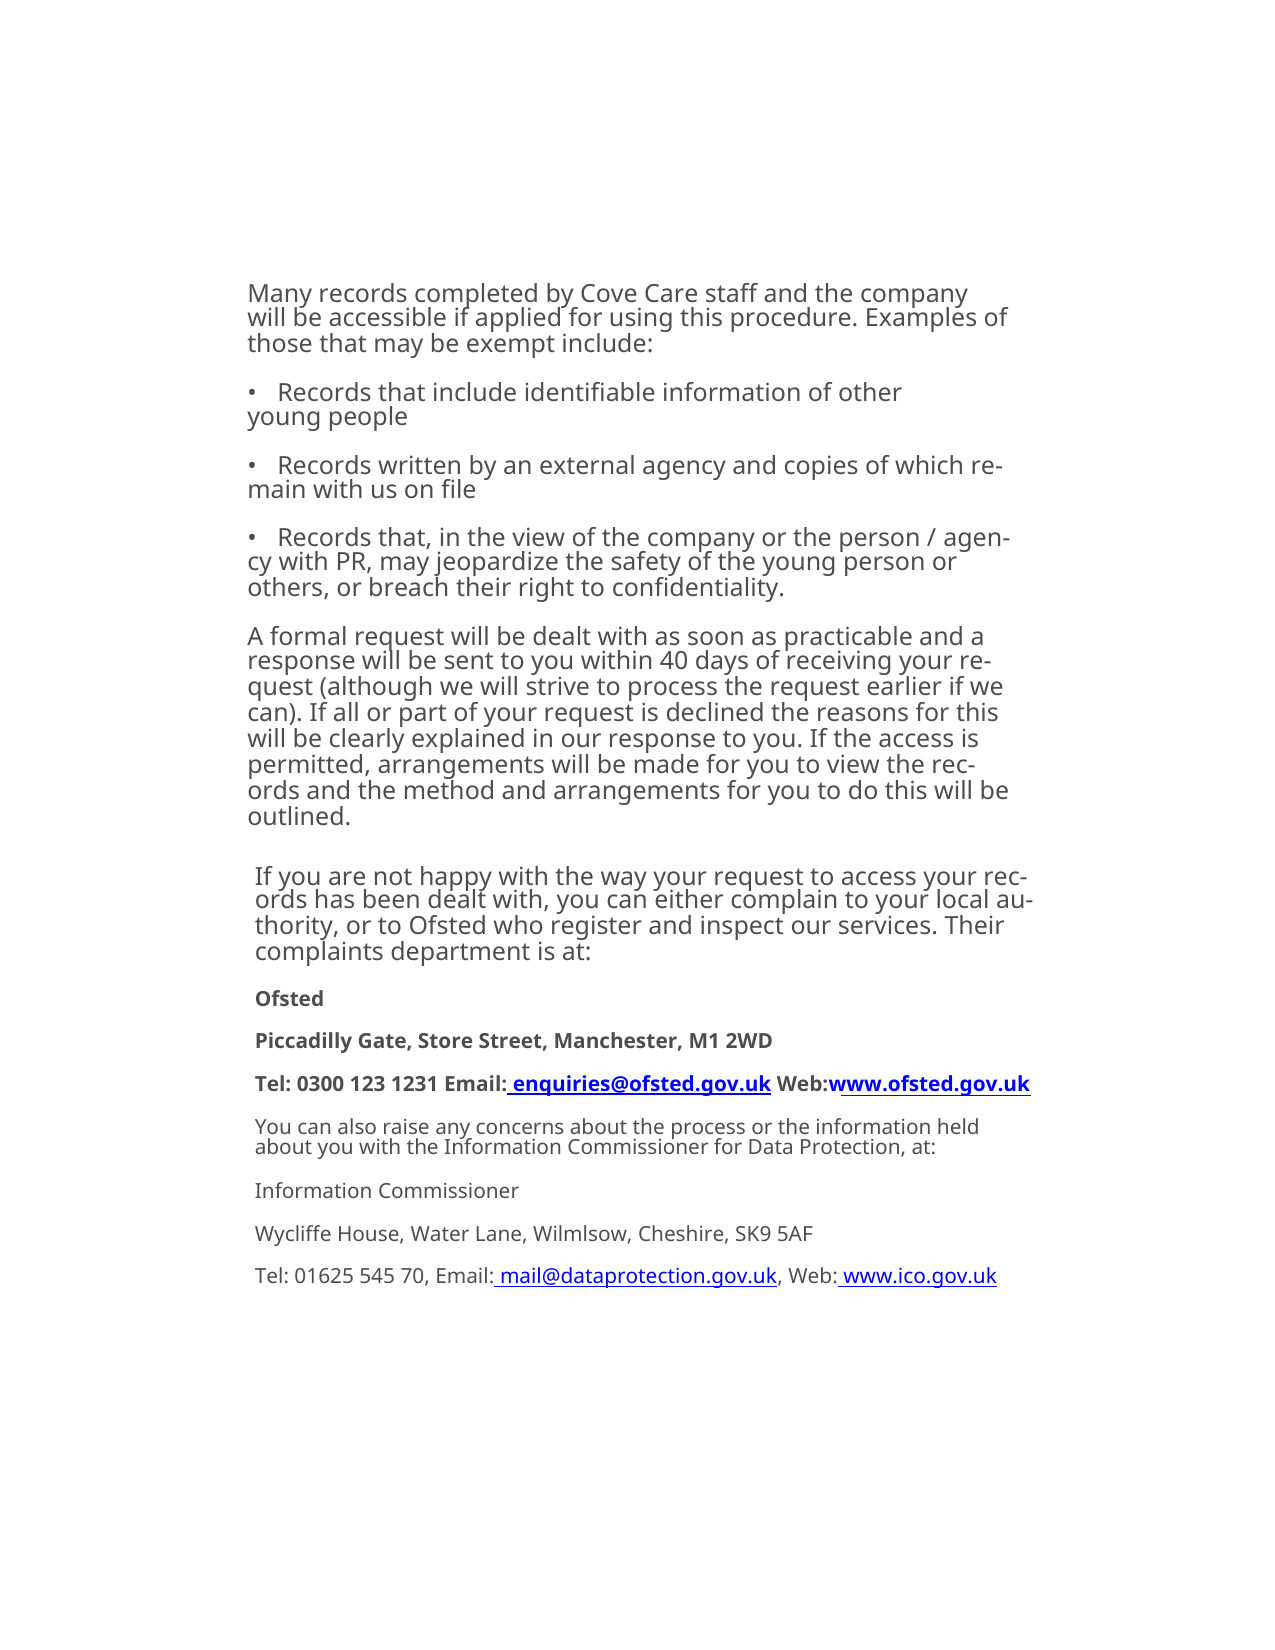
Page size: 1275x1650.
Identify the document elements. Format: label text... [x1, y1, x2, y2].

list Records written by an external agency and copies of which re- main with us on file [247, 453, 1004, 505]
text If you are not happy with the way your request to access your rec- ords has been dealt with, you can either complain to your local au- thority, or to Ofsted who register and inspect our services. Their complaints department is at: [254, 864, 1038, 968]
text A formal request will be dealt with as soon as practicable and a response will be sent to you within 40 days of receiving your re- quest (although we will strive to process the request earlier if we can). If all or part of your request is declined the reasons for this will be clearly explained in our response to you. If the access is permitted, arrangements will be made for you to view the rec- ords and the method and arrangements for you to do this will be outlined. [247, 625, 1013, 832]
list Records that include identifiable information of other young people [247, 381, 982, 432]
text You can also raise any concerns about the process or the information held about you with the Information Commissioner for Data Protection, at: [254, 1117, 1038, 1160]
text Piccadilly Gate, Store Street, Manchester, M1 2WD [254, 1026, 1096, 1055]
list Records that, in the view of the company or the person / agen- cy with PR, may jeopardize the safety of the young person or others, or breach their right to confidentiality. [247, 526, 1011, 604]
text Tel: 01625 545 70, Email: mail@dataprotection.gov.uk, Web: www.ico.gov.uk [254, 1261, 1096, 1290]
text Tel: 0300 123 1231 Email: enquiries@ofsted.gov.uk Web:www.ofsted.gov.uk [254, 1069, 1096, 1097]
text Many records completed by Cove Care staff and the company will be accessible if applied for using this procedure. Examples of those that may be exempt include: [247, 282, 1008, 360]
text Ofsted [254, 984, 1096, 1012]
text Wycliffe House, Water Lane, Wilmlsow, Cheshire, SK9 5AF [254, 1219, 1096, 1247]
text Information Commissioner [254, 1176, 1096, 1204]
